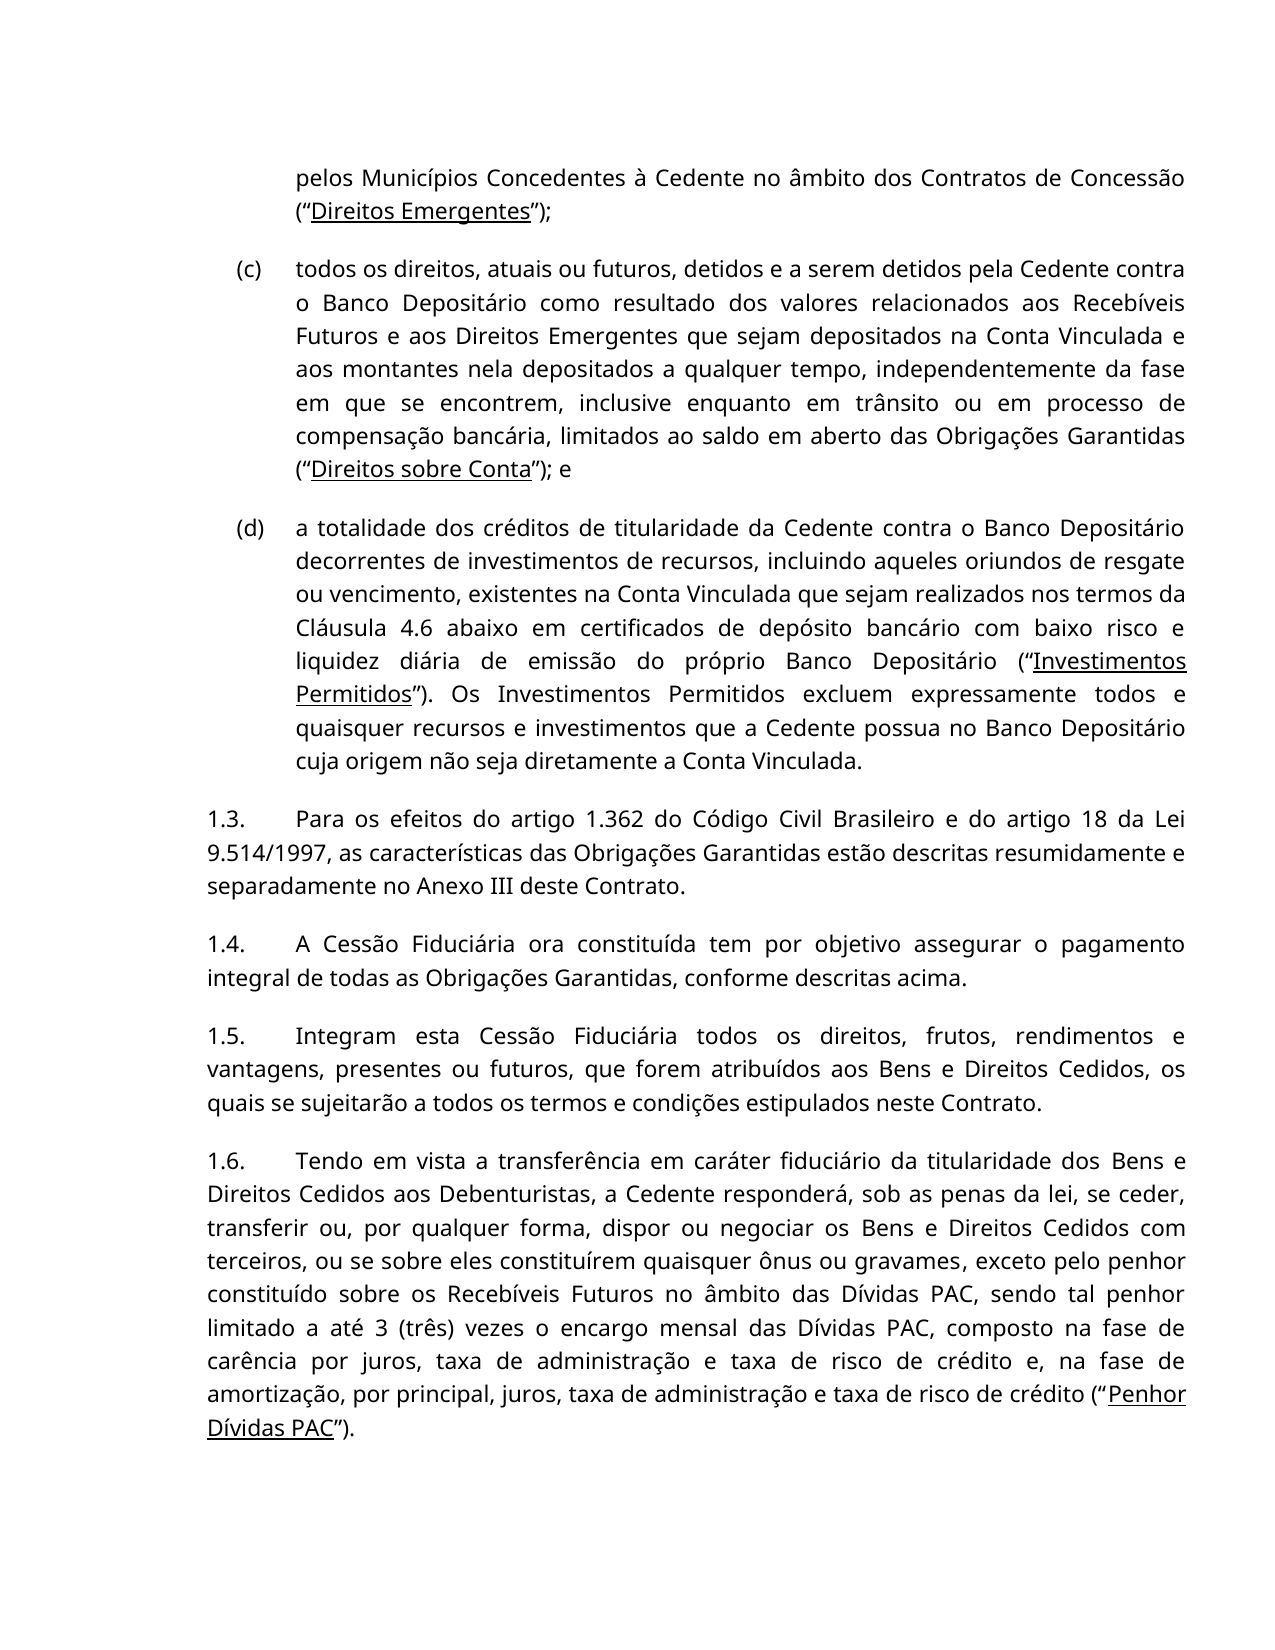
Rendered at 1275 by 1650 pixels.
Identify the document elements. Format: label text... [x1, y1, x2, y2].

list Tendo em vista a transferência em caráter fiduciário da titularidade dos Bens e Direitos Cedidos aos Debenturistas, a Cedente responderá, sob as penas da lei, se ceder, transferir ou, por qualquer forma, dispor ou negociar os Bens e Direitos Cedidos com terceiros, ou se sobre eles constituírem quaisquer ônus ou gravames, exceto pelo penhor constituído sobre os Recebíveis Futuros no âmbito das Dívidas PAC, sendo tal penhor limitado a até 3 (três) vezes o encargo mensal das Dívidas PAC, composto na fase de carência por juros, taxa de administração e taxa de risco de crédito e, na fase de amortização, por principal, juros, taxa de administração e taxa de risco de crédito (“Penhor Dívidas PAC”). [207, 1143, 1186, 1443]
list Para os efeitos do artigo 1.362 do Código Civil Brasileiro e do artigo 18 da Lei 9.514/1997, as características das Obrigações Garantidas estão descritas resumidamente e separadamente no Anexo III deste Contrato. [207, 801, 1186, 901]
list todos os direitos, atuais ou futuros, detidos e a serem detidos pela Cedente contra o Banco Depositário como resultado dos valores relacionados aos Recebíveis Futuros e aos Direitos Emergentes que sejam depositados na Conta Vinculada e aos montantes nela depositados a qualquer tempo, independentemente da fase em que se encontrem, inclusive enquanto em trânsito ou em processo de compensação bancária, limitados ao saldo em aberto das Obrigações Garantidas (“Direitos sobre Conta”); e [236, 251, 1186, 484]
list Integram esta Cessão Fiduciária todos os direitos, frutos, rendimentos e vantagens, presentes ou futuros, que forem atribuídos aos Bens e Direitos Cedidos, os quais se sujeitarão a todos os termos e condições estipulados neste Contrato. [207, 1018, 1186, 1118]
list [236, 159, 1186, 226]
list A Cessão Fiduciária ora constituída tem por objetivo assegurar o pagamento integral de todas as Obrigações Garantidas, conforme descritas acima. [207, 926, 1186, 993]
list a totalidade dos créditos de titularidade da Cedente contra o Banco Depositário decorrentes de investimentos de recursos, incluindo aqueles oriundos de resgate ou vencimento, existentes na Conta Vinculada que sejam realizados nos termos da Cláusula 4.6 abaixo em certificados de depósito bancário com baixo risco e liquidez diária de emissão do próprio Banco Depositário (“Investimentos Permitidos”). Os Investimentos Permitidos excluem expressamente todos e quaisquer recursos e investimentos que a Cedente possua no Banco Depositário cuja origem não seja diretamente a Conta Vinculada. [236, 509, 1186, 776]
